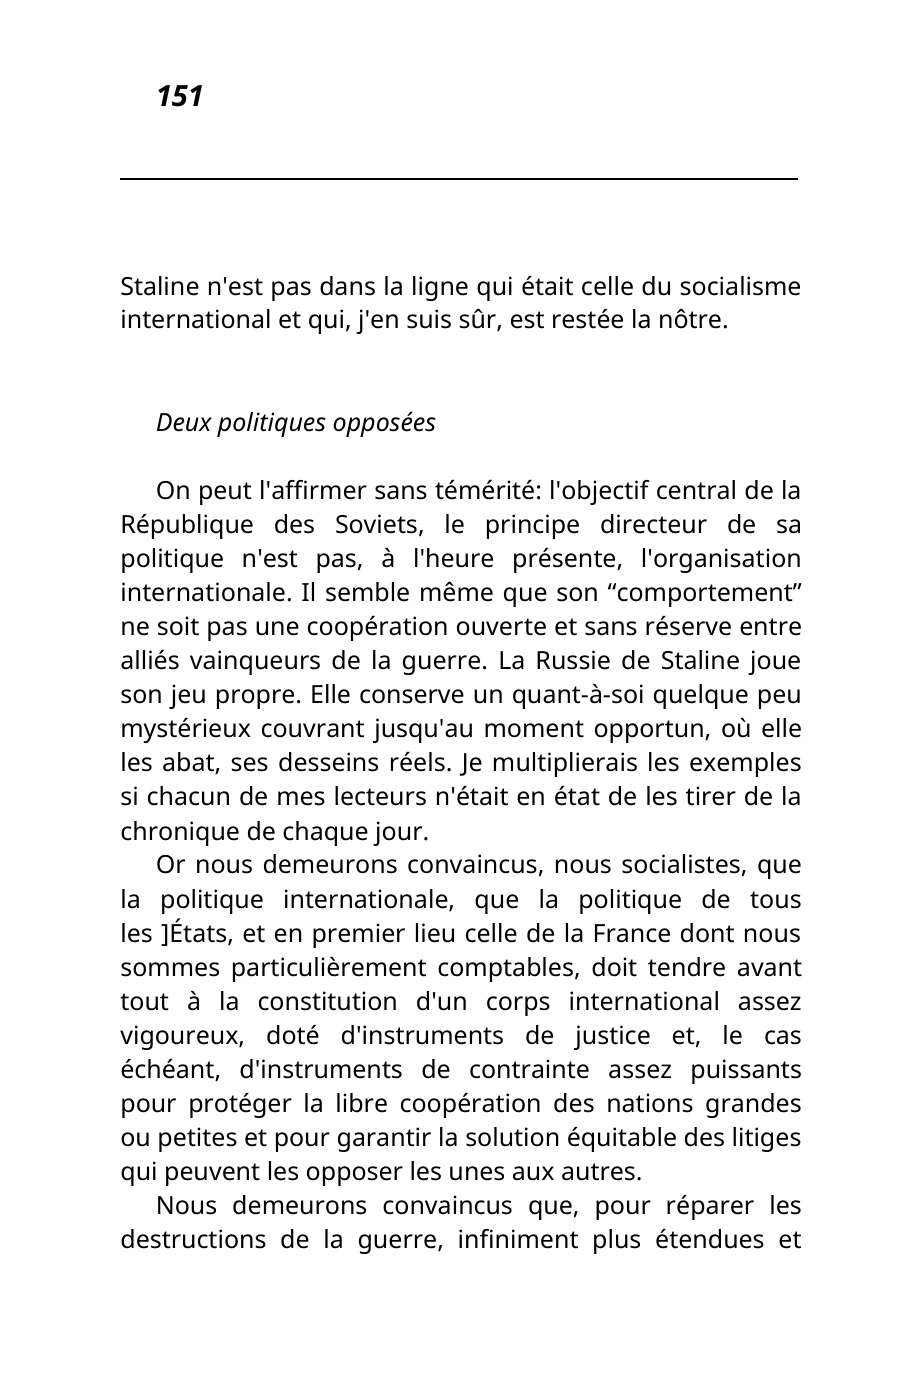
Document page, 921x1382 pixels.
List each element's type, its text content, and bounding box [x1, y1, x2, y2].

text Deux politiques opposées [120, 404, 803, 438]
text Or nous demeurons convaincus, nous socialistes, que la politique internationale, que la politique de tous les ]États, et en premier lieu celle de la France dont nous sommes particulièrement comptables, doit tendre avant tout à la constitution d'un corps international assez vigoureux, doté d'instruments de justice et, le cas échéant, d'instruments de contrainte assez puissants pour protéger la libre coopération des nations grandes ou petites et pour garantir la solution équitable des litiges qui peuvent les opposer les unes aux autres. [120, 847, 803, 1188]
text On peut l'affirmer sans témérité: l'objectif central de la République des Soviets, le principe directeur de sa politique n'est pas, à l'heure présente, l'organisation internationale. Il semble même que son “comportement” ne soit pas une coopération ouverte et sans réserve entre alliés vainqueurs de la guerre. La Russie de Staline joue son jeu propre. Elle conserve un quant-à-soi quelque peu mystérieux couvrant jusqu'au moment opportun, où elle les abat, ses desseins réels. Je multiplierais les exemples si chacun de mes lecteurs n'était en état de les tirer de la chronique de chaque jour. [120, 472, 803, 847]
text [120, 1188, 803, 1256]
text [120, 268, 803, 336]
